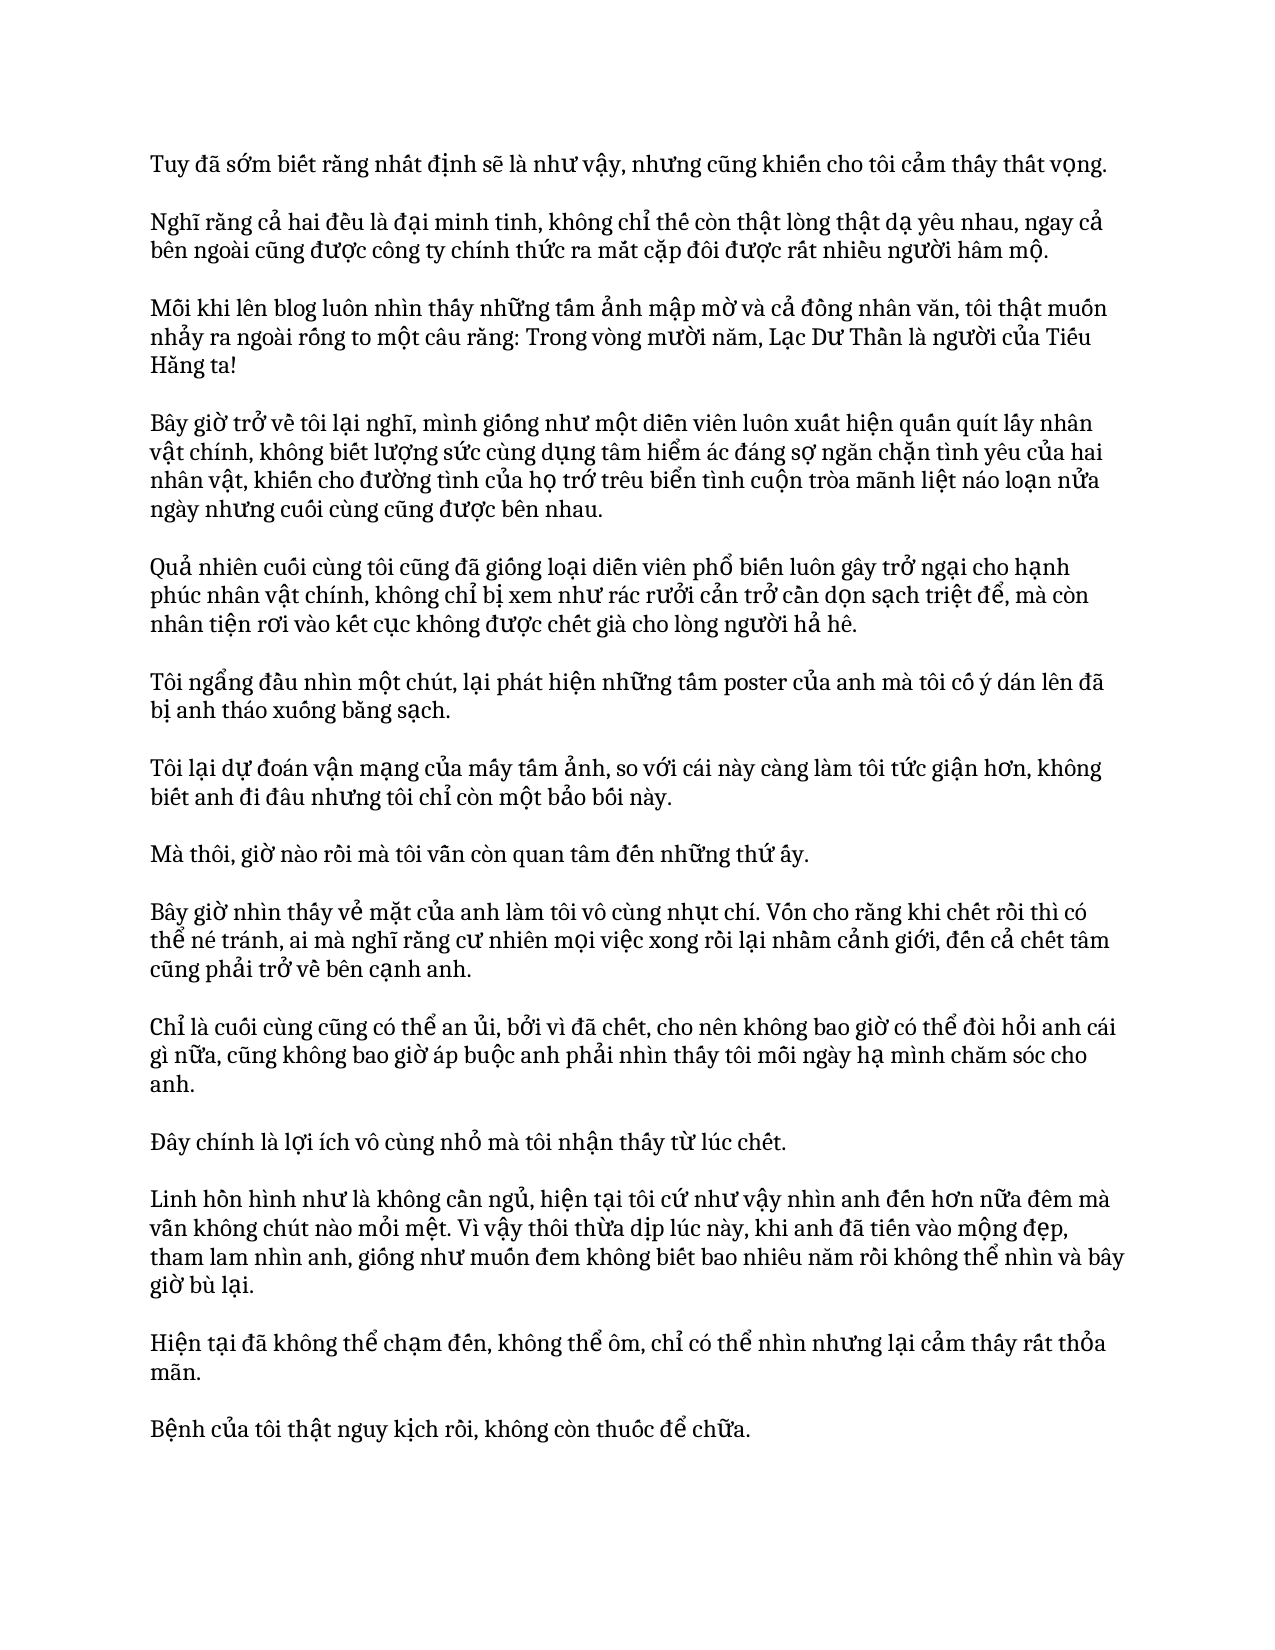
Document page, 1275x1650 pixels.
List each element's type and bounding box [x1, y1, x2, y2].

text [150, 150, 1125, 1472]
